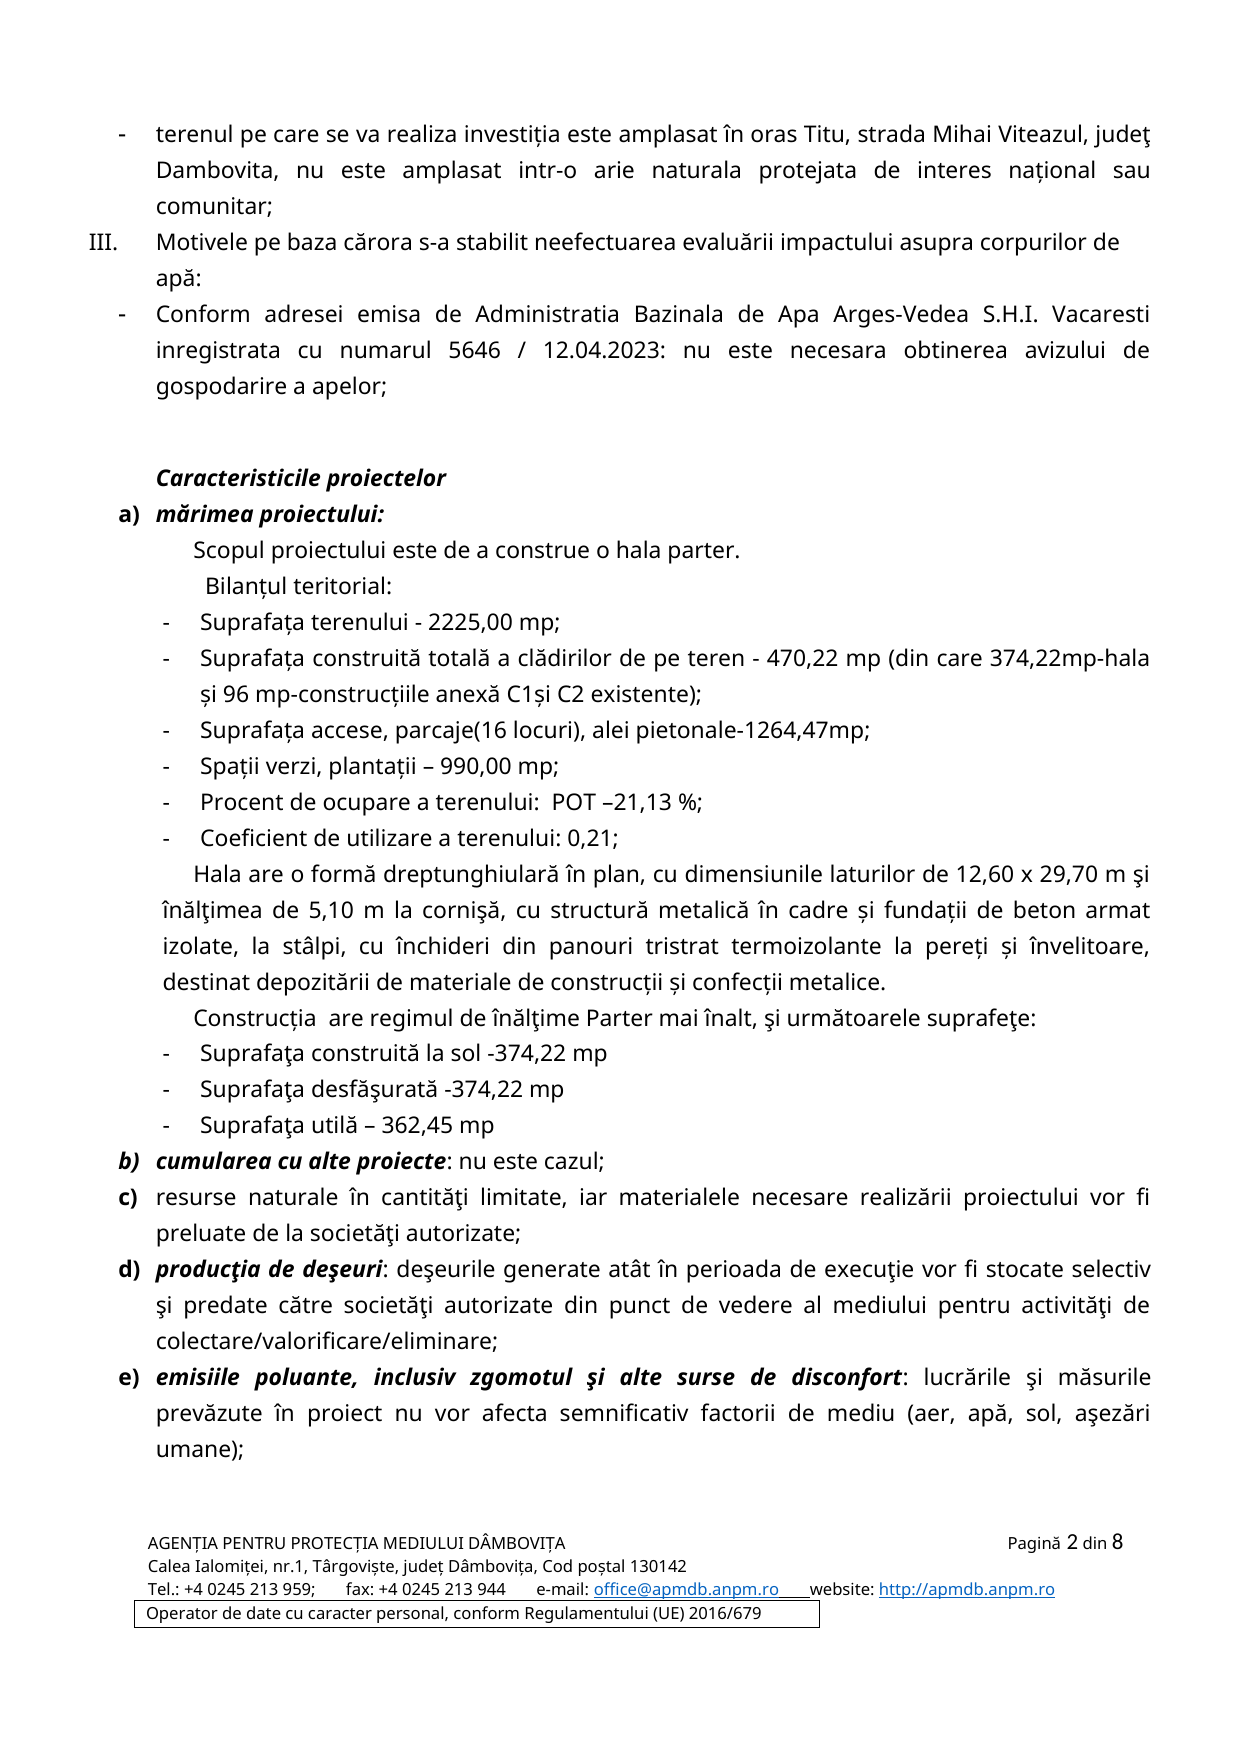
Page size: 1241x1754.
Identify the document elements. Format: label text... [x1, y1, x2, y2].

list cumularea cu alte proiecte: nu este cazul; [118, 1145, 1152, 1176]
list producţia de deşeuri: deşeurile generate atât în perioada de execuţie vor fi stocate selectiv şi predate către societăţi autorizate din punct de vedere al mediului pentru activităţi de colectare/valorificare/eliminare; [118, 1253, 1152, 1356]
list Coeficient de utilizare a terenului: 0,21; [162, 822, 1152, 853]
list Suprafața terenului - 2225,00 mp; [162, 606, 1152, 637]
list Suprafaţa desfăşurată -374,22 mp [162, 1073, 1152, 1104]
text Caracteristicile proiectelor [156, 462, 1152, 494]
text Bilanțul teritorial: [193, 570, 1152, 601]
list mărimea proiectului: [118, 498, 1152, 529]
list emisiile poluante, inclusiv zgomotul şi alte surse de disconfort: lucrările şi măsurile prevăzute în proiect nu vor afecta semnificativ factorii de mediu (aer, apă, sol, aşezări umane); [118, 1361, 1152, 1464]
text Scopul proiectului este de a construe o hala parter. [193, 534, 1152, 566]
list Suprafaţa utilă – 362,45 mp [162, 1109, 1152, 1141]
list Procent de ocupare a terenului: POT –21,13 %; [162, 786, 1152, 817]
list Suprafaţa construită la sol -374,22 mp [162, 1037, 1152, 1069]
list terenul pe care se va realiza investiția este amplasat în oras Titu, strada Mihai Viteazul, judeţ Dambovita, nu este amplasat intr-o arie naturala protejata de interes național sau comunitar; [118, 118, 1152, 221]
list Suprafața construită totală a clădirilor de pe teren - 470,22 mp (din care 374,22mp-hala și 96 mp-construcțiile anexă C1și C2 existente); [162, 642, 1152, 709]
list Motivele pe baza cărora s-a stabilit neefectuarea evaluării impactului asupra corpurilor de apă: [118, 226, 1152, 293]
text Construcția are regimul de înălţime Parter mai înalt, şi următoarele suprafeţe: [162, 1001, 1152, 1033]
list resurse naturale în cantităţi limitate, iar materialele necesare realizării proiectului vor fi preluate de la societăţi autorizate; [118, 1181, 1152, 1248]
list Spații verzi, plantații – 990,00 mp; [162, 750, 1152, 781]
list Conform adresei emisa de Administratia Bazinala de Apa Arges-Vedea S.H.I. Vacaresti inregistrata cu numarul 5646 / 12.04.2023: nu este necesara obtinerea avizului de gospodarire a apelor; [118, 298, 1152, 401]
list Suprafața accese, parcaje(16 locuri), alei pietonale-1264,47mp; [162, 714, 1152, 745]
text Hala are o formă dreptunghiulară în plan, cu dimensiunile laturilor de 12,60 x 29,70 m şi înălţimea de 5,10 m la cornişă, cu structură metalică în cadre și fundații de beton armat izolate, la stâlpi, cu închideri din panouri tristrat termoizolante la pereți și învelitoare, destinat depozitării de materiale de construcții și confecții metalice. [162, 858, 1152, 997]
